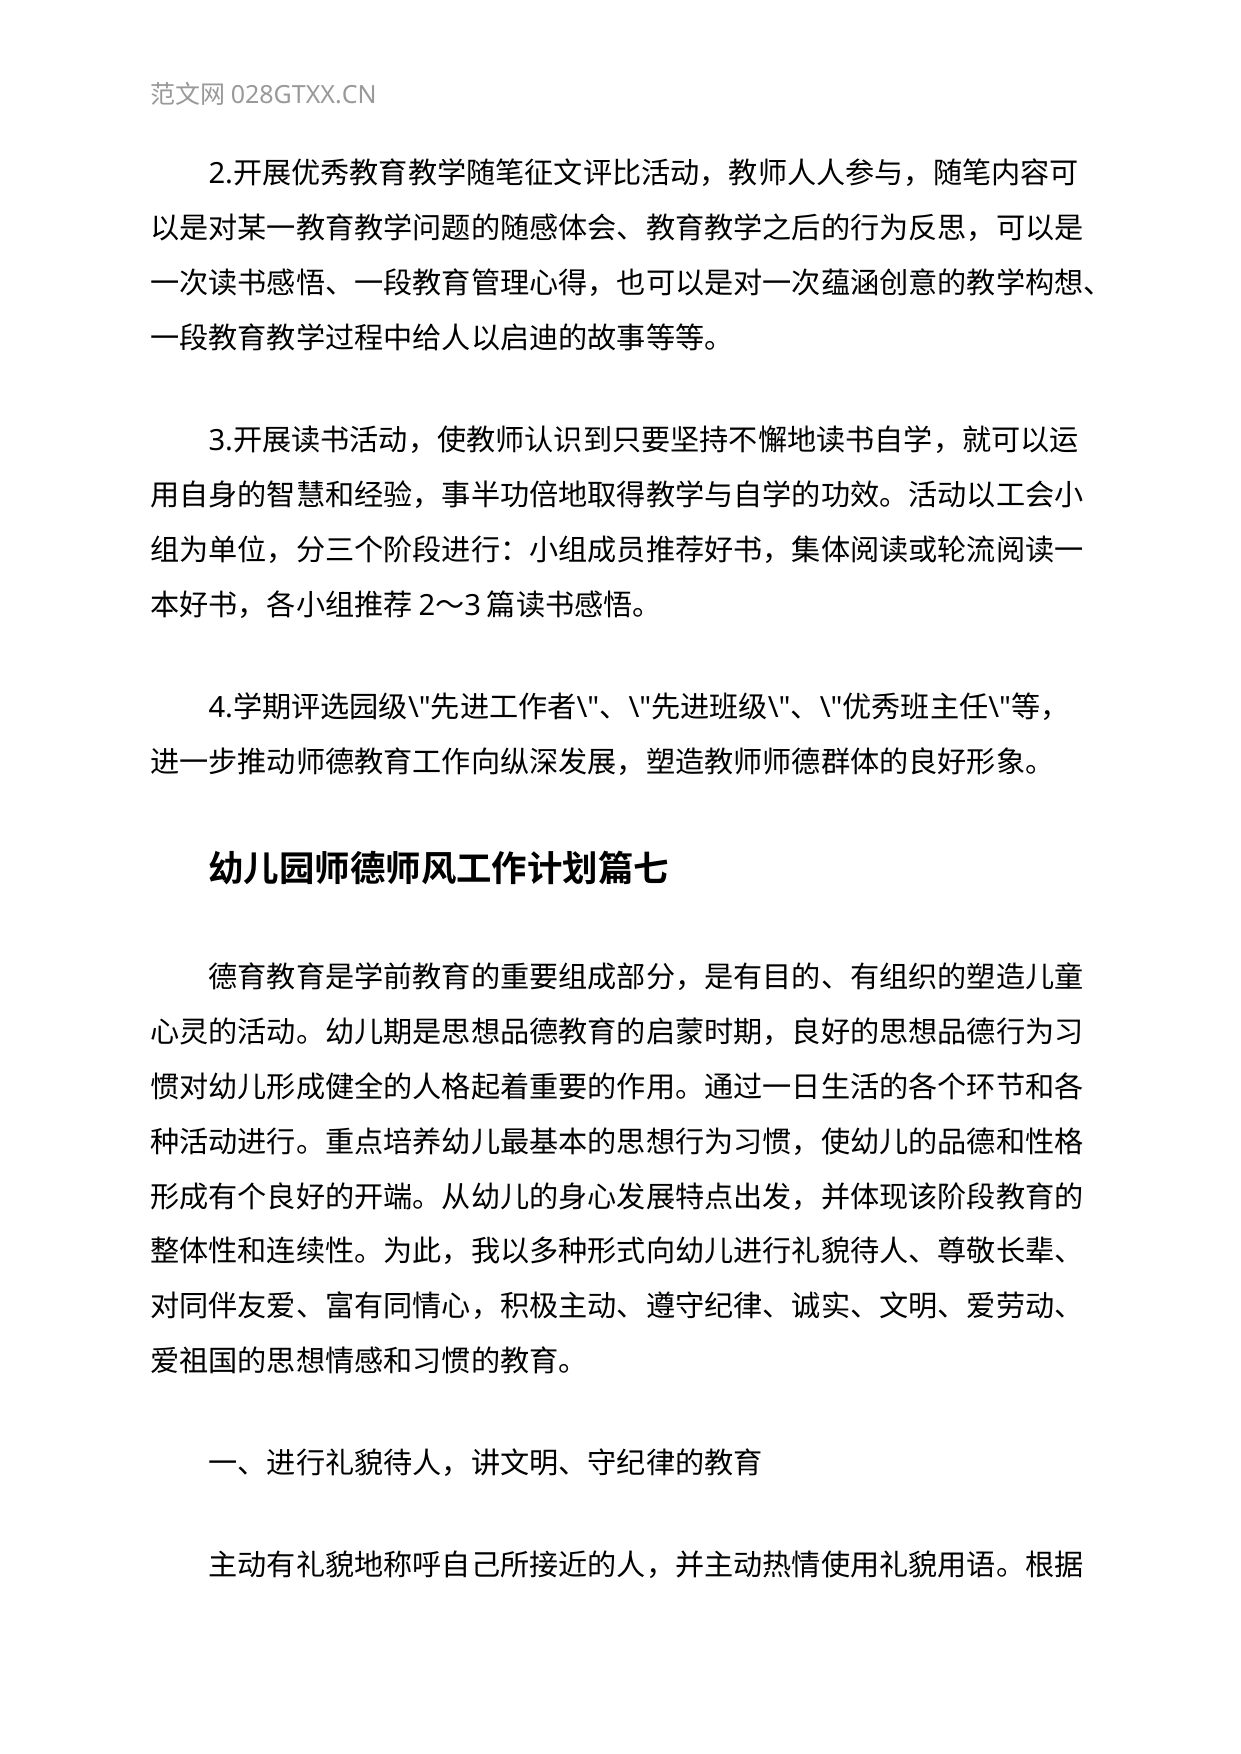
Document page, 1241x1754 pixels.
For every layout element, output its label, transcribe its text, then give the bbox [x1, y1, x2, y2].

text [150, 1541, 1090, 1584]
text 2.开展优秀教育教学随笔征文评比活动，教师人人参与，随笔内容可以是对某一教育教学问题的随感体会、教育教学之后的行为反思，可以是一次读书感悟、一段教育管理心得，也可以是对一次蕴涵创意的教学构想、一段教育教学过程中给人以启迪的故事等等。 [150, 150, 1090, 357]
text 一、进行礼貌待人，讲文明、守纪律的教育 [150, 1439, 1090, 1482]
text 德育教育是学前教育的重要组成部分，是有目的、有组织的塑造儿童心灵的活动。幼儿期是思想品德教育的启蒙时期，良好的思想品德行为习惯对幼儿形成健全的人格起着重要的作用。通过一日生活的各个环节和各种活动进行。重点培养幼儿最基本的思想行为习惯，使幼儿的品德和性格形成有个良好的开端。从幼儿的身心发展特点出发，并体现该阶段教育的整体性和连续性。为此，我以多种形式向幼儿进行礼貌待人、尊敬长辈、对同伴友爱、富有同情心，积极主动、遵守纪律、诚实、文明、爱劳动、爱祖国的思想情感和习惯的教育。 [150, 953, 1090, 1380]
text 3.开展读书活动，使教师认识到只要坚持不懈地读书自学，就可以运用自身的智慧和经验，事半功倍地取得教学与自学的功效。活动以工会小组为单位，分三个阶段进行：小组成员推荐好书，集体阅读或轮流阅读一本好书，各小组推荐2～3篇读书感悟。 [150, 417, 1090, 624]
text 4.学期评选园级\"先进工作者\"、\"先进班级\"、\"优秀班主任\"等，进一步推动师德教育工作向纵深发展，塑造教师师德群体的良好形象。 [150, 683, 1090, 781]
text 幼儿园师德师风工作计划篇七 [150, 840, 1090, 891]
